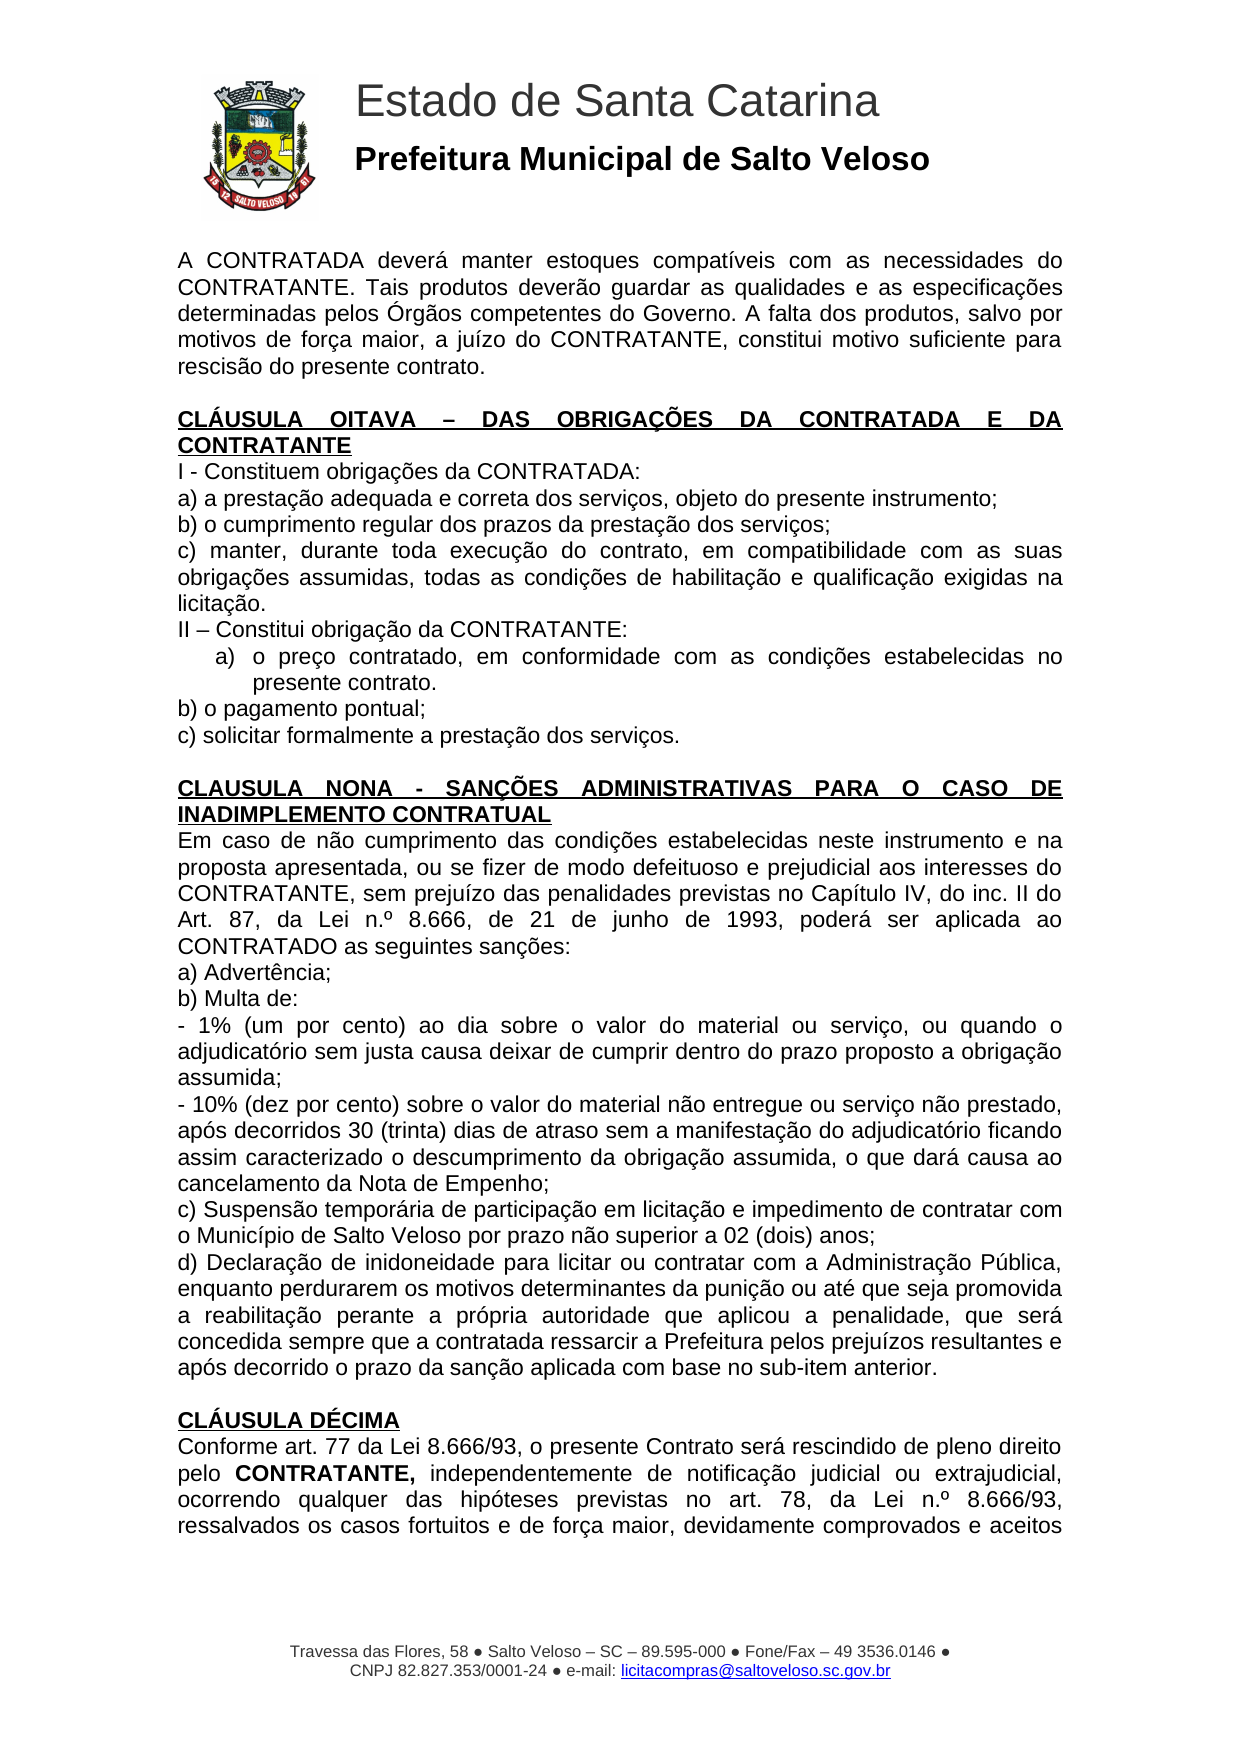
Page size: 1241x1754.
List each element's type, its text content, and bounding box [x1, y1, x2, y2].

text CLÁUSULA OITAVA – DAS OBRIGAÇÕES DA CONTRATADA E DA CONTRATANTE [177, 406, 1063, 428]
text a) Advertência; [177, 959, 1063, 985]
text - 1% (um por cento) ao dia sobre o valor do material ou serviço, ou quando o adjudicatório sem justa causa deixar de cumprir dentro do prazo proposto a obrigação assumida; [177, 1012, 1063, 1091]
text b) o pagamento pontual; [177, 695, 1063, 722]
text CLÁUSULA DÉCIMA [177, 1407, 1063, 1433]
text b) o cumprimento regular dos prazos da prestação dos serviços; [177, 511, 1063, 537]
text I - Constituem obrigações da CONTRATADA: [177, 458, 1063, 484]
text Em caso de não cumprimento das condições estabelecidas neste instrumento e na proposta apresentada, ou se fizer de modo defeituoso e prejudicial aos interesses do CONTRATANTE, sem prejuízo das penalidades previstas no Capítulo IV, do inc. II do Art. 87, da Lei n.º 8.666, de 21 de junho de 1993, poderá ser aplicada ao CONTRATADO as seguintes sanções: [177, 827, 1063, 959]
text c) Suspensão temporária de participação em licitação e impedimento de contratar com o Município de Salto Veloso por prazo não superior a 02 (dois) anos; [177, 1196, 1063, 1249]
text A CONTRATADA deverá manter estoques compatíveis com as necessidades do CONTRATANTE. Tais produtos deverão guardar as qualidades e as especificações determinadas pelos Órgãos competentes do Governo. A falta dos produtos, salvo por motivos de força maior, a juízo do CONTRATANTE, constitui motivo suficiente para rescisão do presente contrato. [177, 247, 1063, 379]
text CLAUSULA NONA - SANÇÕES ADMINISTRATIVAS PARA O CASO DE INADIMPLEMENTO CONTRATUAL [177, 798, 1063, 827]
text CLAUSULA NONA - SANÇÕES ADMINISTRATIVAS PARA O CASO DE INADIMPLEMENTO CONTRATUAL [177, 774, 1063, 797]
text - 10% (dez por cento) sobre o valor do material não entregue ou serviço não prestado, após decorridos 30 (trinta) dias de atraso sem a manifestação do adjudicatório ficando assim caracterizado o descumprimento da obrigação assumida, o que dará causa ao cancelamento da Nota de Empenho; [177, 1091, 1063, 1196]
text CLÁUSULA OITAVA – DAS OBRIGAÇÕES DA CONTRATADA E DA CONTRATANTE [177, 429, 1063, 458]
text d) Declaração de inidoneidade para licitar ou contratar com a Administração Pública, enquanto perdurarem os motivos determinantes da punição ou até que seja promovida a reabilitação perante a própria autoridade que aplicou a penalidade, que será concedida sempre que a contratada ressarcir a Prefeitura pelos prejuízos resultantes e após decorrido o prazo da sanção aplicada com base no sub-item anterior. [177, 1249, 1063, 1381]
text c) solicitar formalmente a prestação dos serviços. [177, 722, 1063, 748]
text c) manter, durante toda execução do contrato, em compatibilidade com as suas obrigações assumidas, todas as condições de habilitação e qualificação exigidas na licitação. [177, 537, 1063, 616]
text b) Multa de: [177, 985, 1063, 1012]
text II – Constitui obrigação da CONTRATANTE: [177, 616, 1063, 643]
text a) a prestação adequada e correta dos serviços, objeto do presente instrumento; [177, 484, 1063, 511]
list o preço contratado, em conformidade com as condições estabelecidas no presente contrato. [215, 643, 1063, 695]
picture [201, 74, 320, 221]
